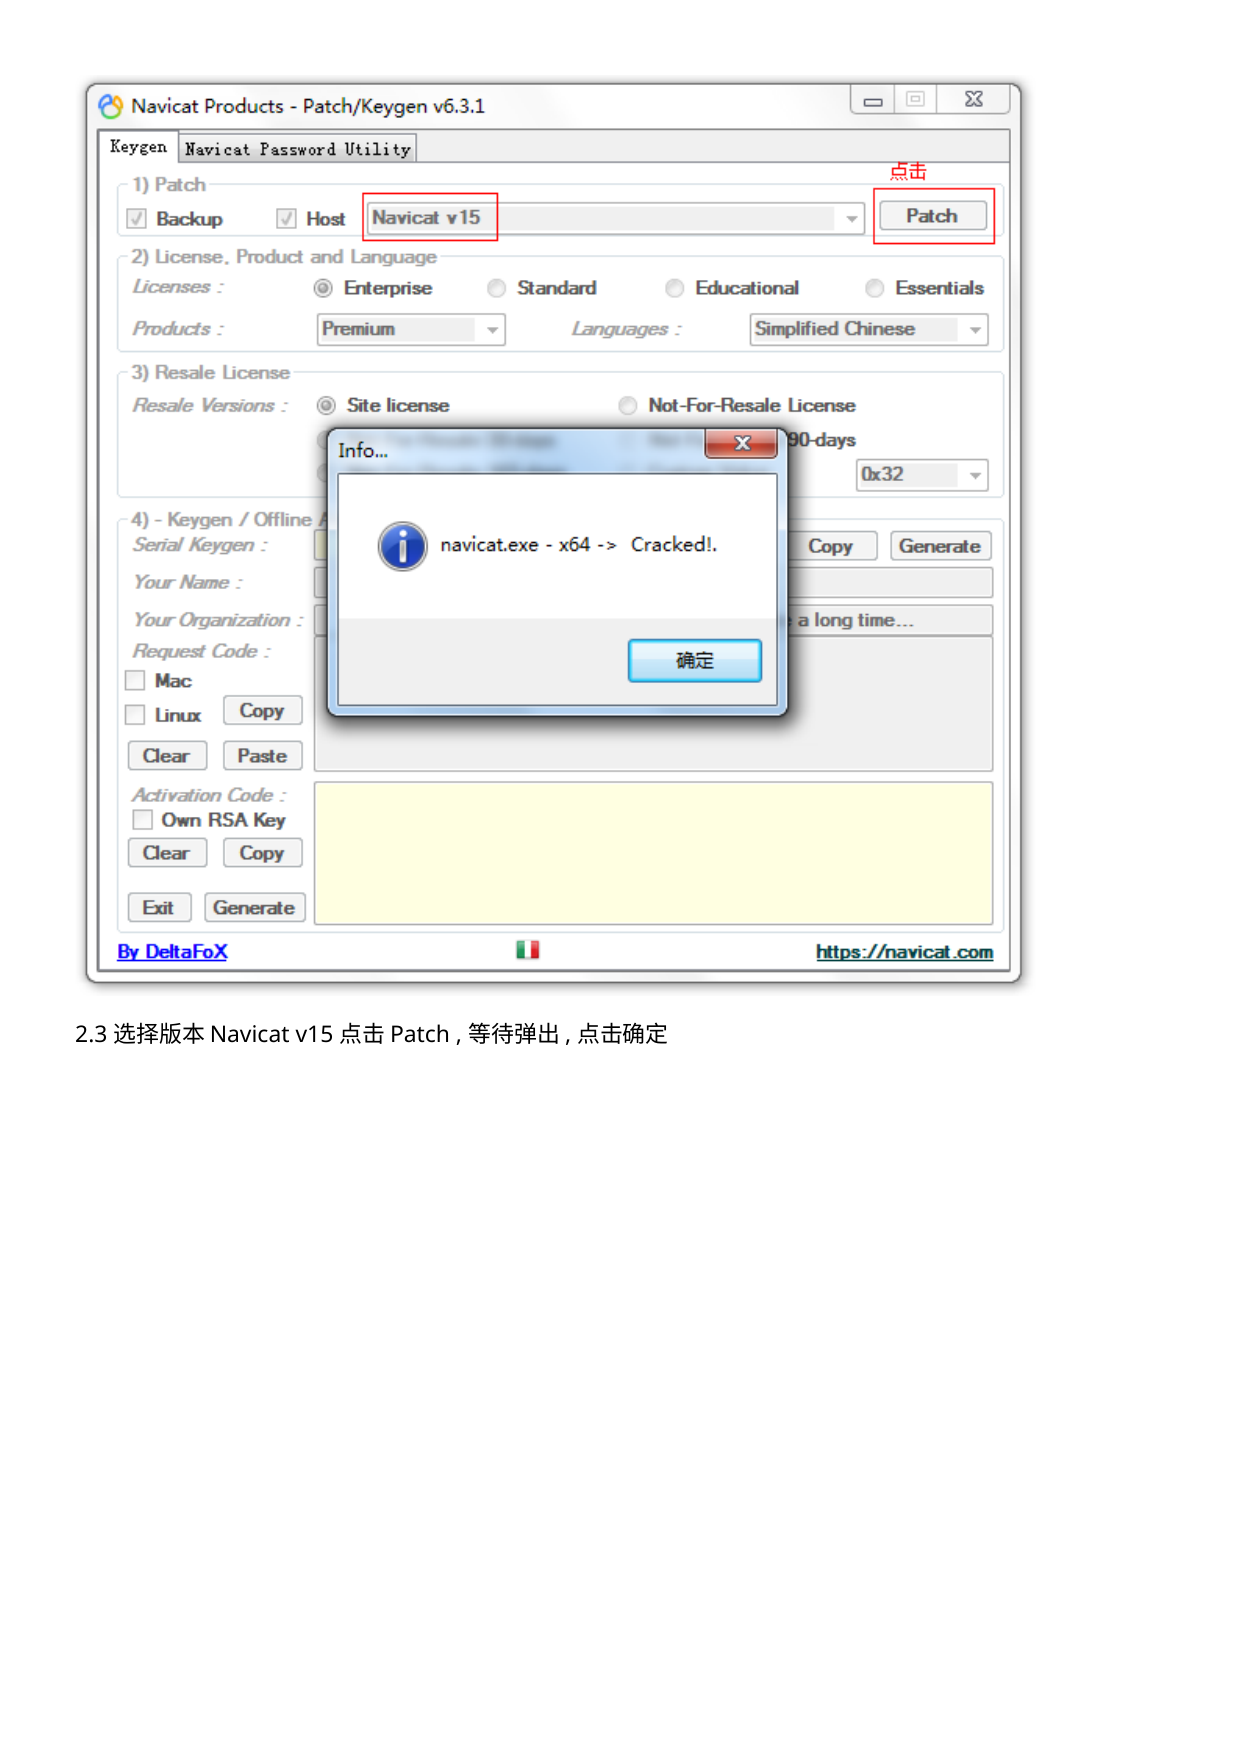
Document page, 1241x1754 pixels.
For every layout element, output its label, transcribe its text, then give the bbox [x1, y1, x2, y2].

text 2.3 选择版本Navicat v15 点击Patch , 等待弹出 , 点击确定 [75, 1016, 1165, 1049]
picture [75, 75, 1036, 996]
